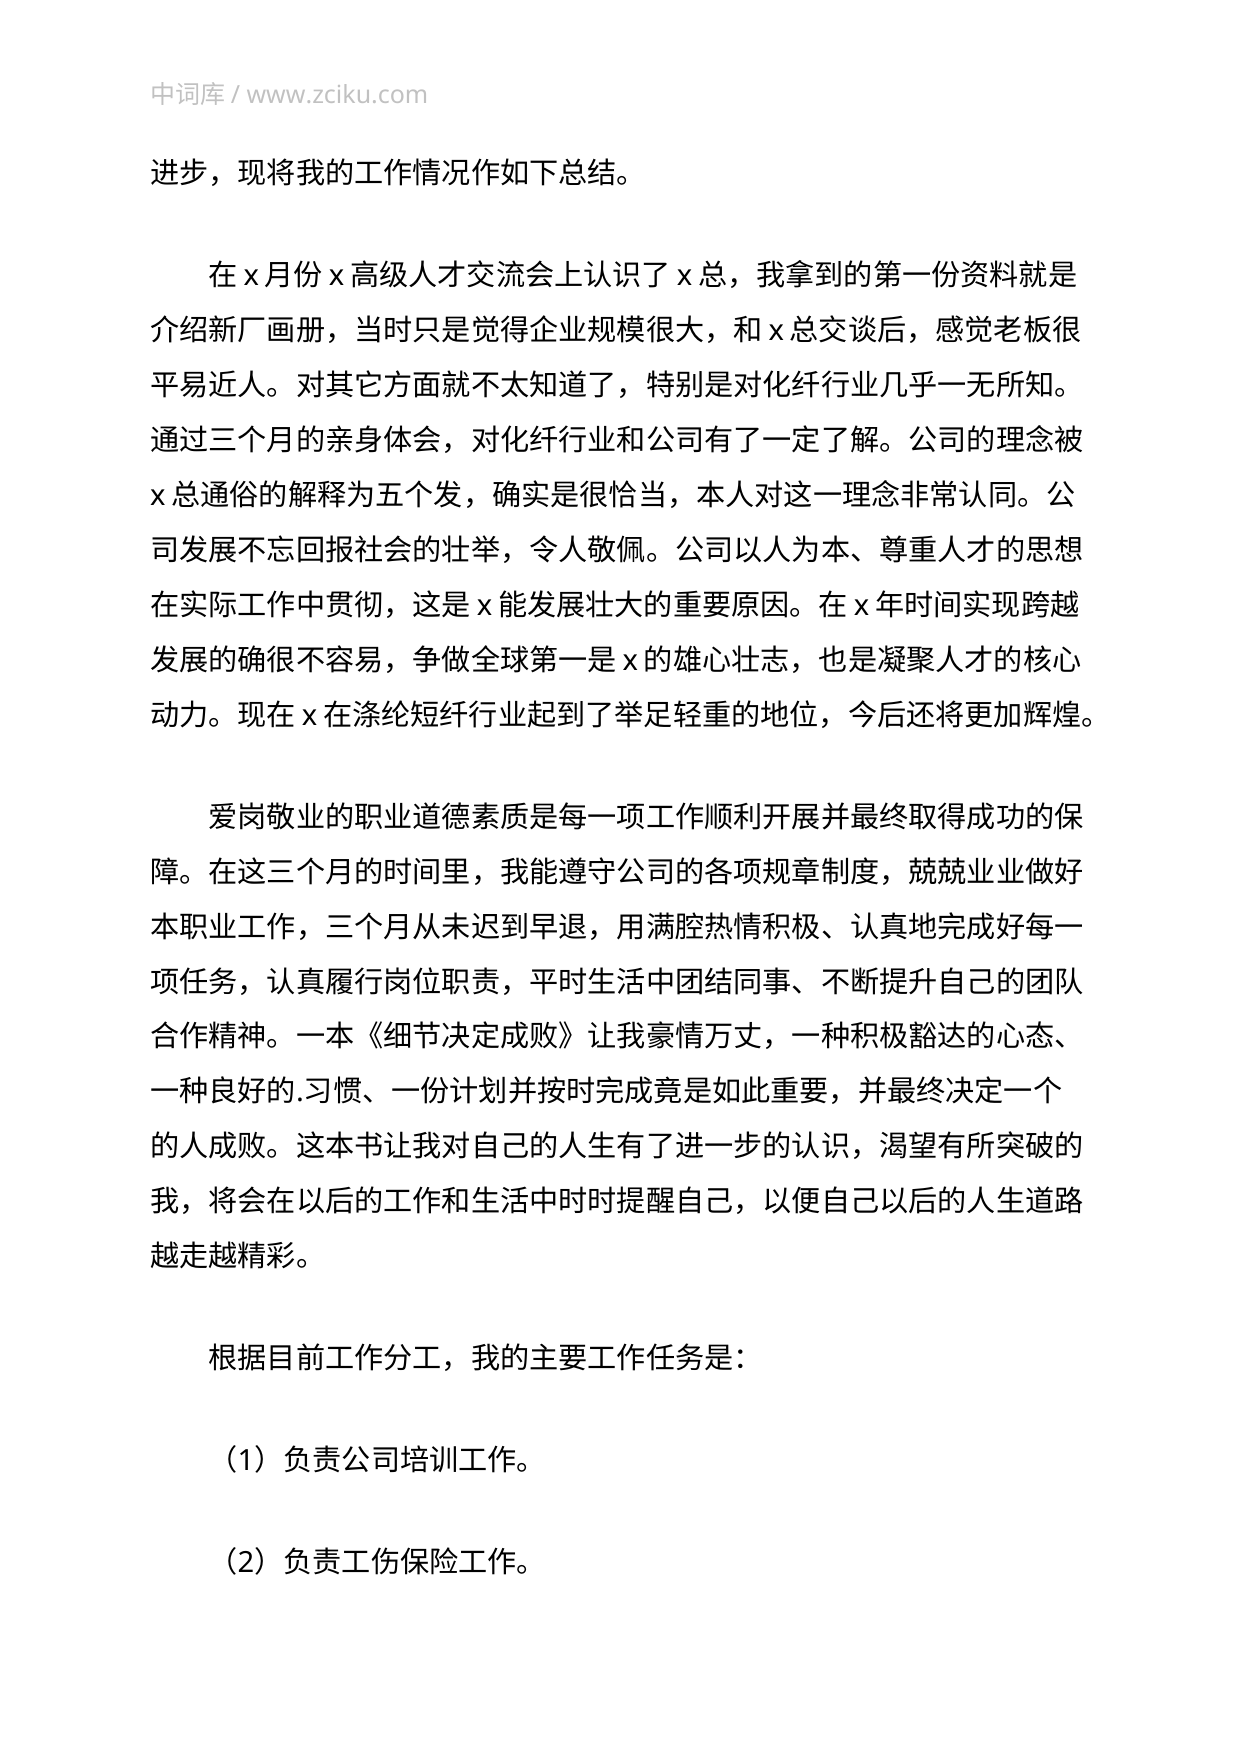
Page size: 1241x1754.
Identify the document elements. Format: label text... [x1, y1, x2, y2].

text （2）负责工伤保险工作。 [150, 1538, 1090, 1581]
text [150, 150, 1090, 192]
text 根据目前工作分工，我的主要工作任务是： [150, 1334, 1090, 1377]
text 在x月份x高级人才交流会上认识了x总，我拿到的第一份资料就是介绍新厂画册，当时只是觉得企业规模很大，和x总交谈后，感觉老板很平易近人。对其它方面就不太知道了，特别是对化纤行业几乎一无所知。通过三个月的亲身体会，对化纤行业和公司有了一定了解。公司的理念被x总通俗的解释为五个发，确实是很恰当，本人对这一理念非常认同。公司发展不忘回报社会的壮举，令人敬佩。公司以人为本、尊重人才的思想在实际工作中贯彻，这是x能发展壮大的重要原因。在x年时间实现跨越发展的确很不容易，争做全球第一是x的雄心壮志，也是凝聚人才的核心动力。现在x在涤纶短纤行业起到了举足轻重的地位，今后还将更加辉煌。 [150, 252, 1090, 734]
text 爱岗敬业的职业道德素质是每一项工作顺利开展并最终取得成功的保障。在这三个月的时间里，我能遵守公司的各项规章制度，兢兢业业做好本职业工作，三个月从未迟到早退，用满腔热情积极、认真地完成好每一项任务，认真履行岗位职责，平时生活中团结同事、不断提升自己的团队合作精神。一本《细节决定成败》让我豪情万丈，一种积极豁达的心态、一种良好的.习惯、一份计划并按时完成竟是如此重要，并最终决定一个的人成败。这本书让我对自己的人生有了进一步的认识，渴望有所突破的我，将会在以后的工作和生活中时时提醒自己，以便自己以后的人生道路越走越精彩。 [150, 793, 1090, 1275]
text （1）负责公司培训工作。 [150, 1436, 1090, 1479]
